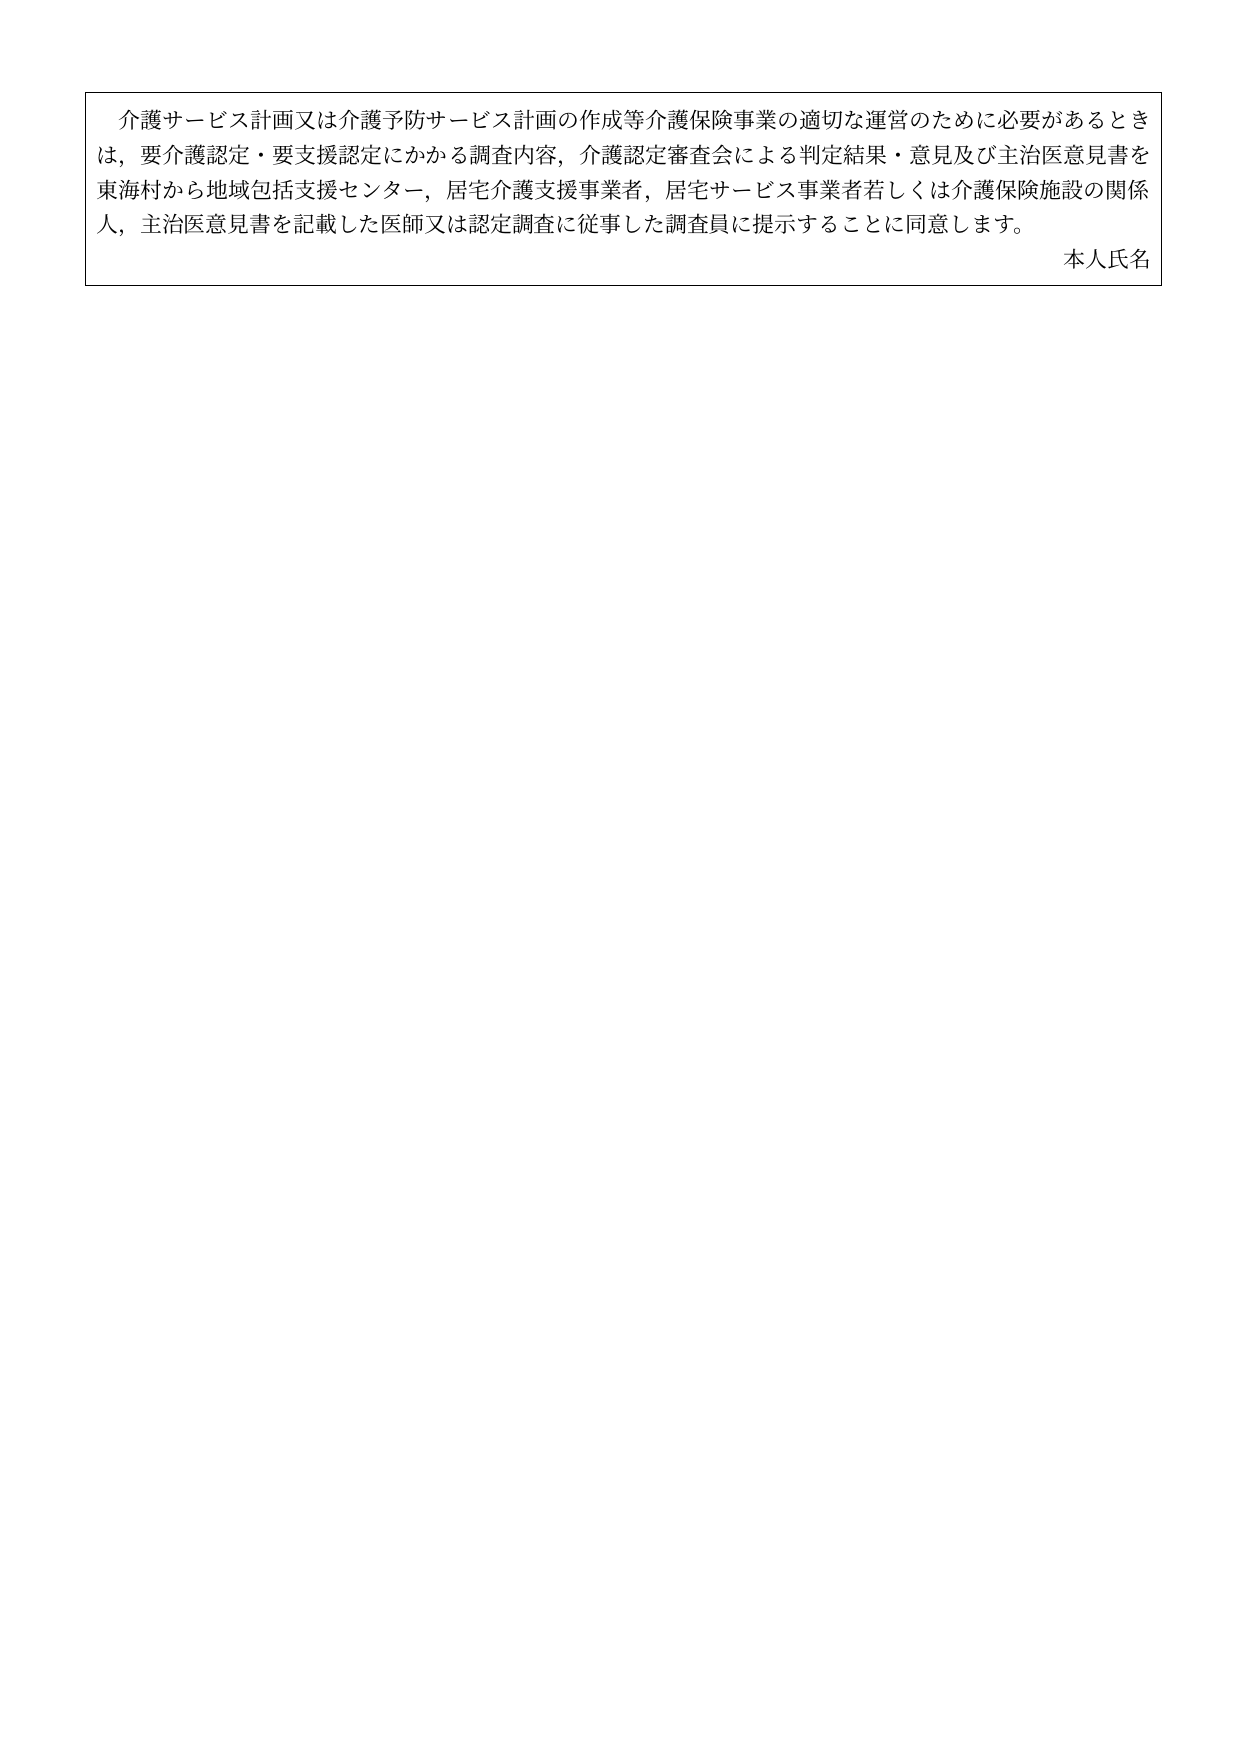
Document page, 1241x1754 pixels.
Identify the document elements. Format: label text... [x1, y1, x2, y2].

table_cell 介護サービス計画又は介護予防サービス計画の作成等介護保険事業の適切な運営のために必要があるときは，要介護認定・要支援認定にかかる調査内容，介護認定審査会による判定結果・意見及び主治医意見書を東海村から地域包括支援センター，居宅介護支援事業者，居宅サービス事業者若しくは介護保険施設の関係人，主治医意見書を記載した医師又は認定調査に従事した調査員に提示することに同意します。 本人氏名 [86, 93, 1161, 284]
